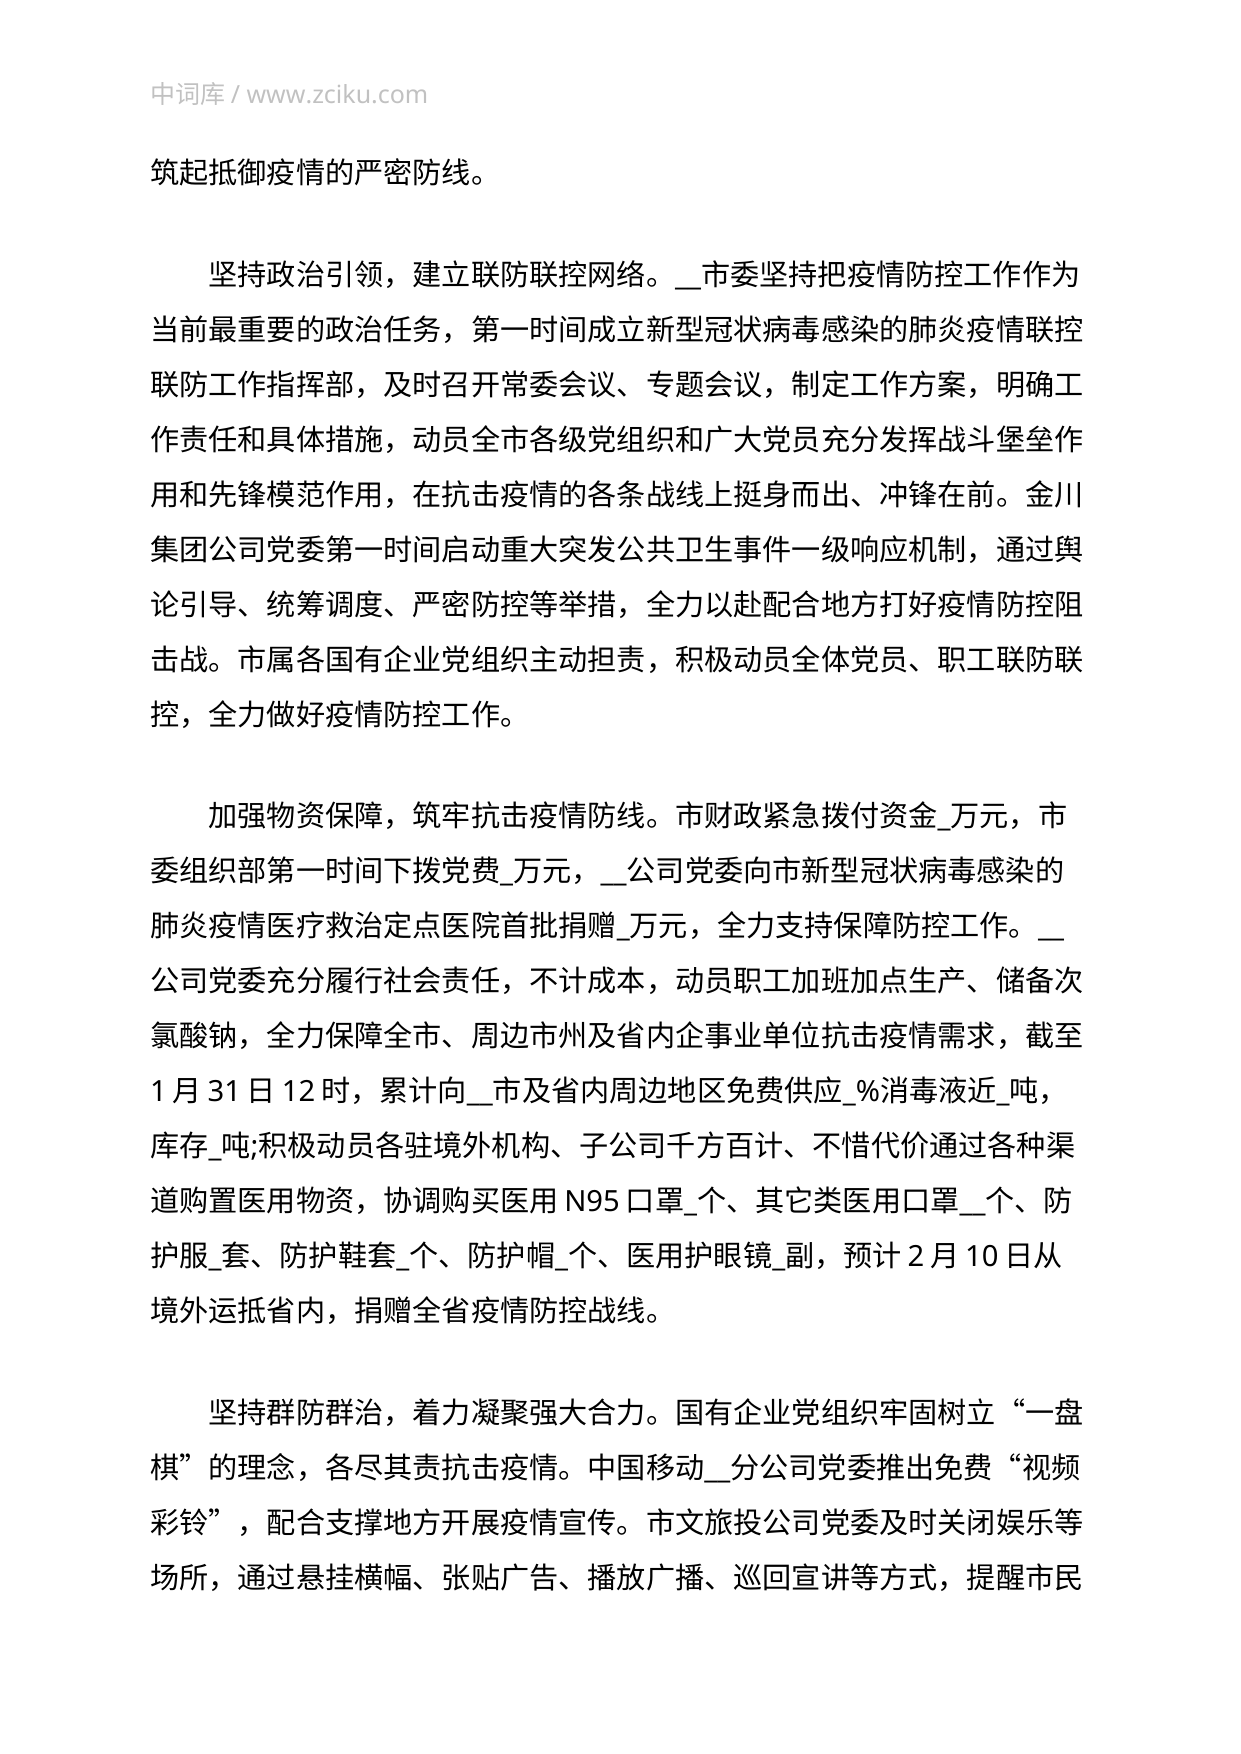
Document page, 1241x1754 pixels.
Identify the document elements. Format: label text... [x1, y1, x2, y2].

text 坚持政治引领，建立联防联控网络。__市委坚持把疫情防控工作作为当前最重要的政治任务，第一时间成立新型冠状病毒感染的肺炎疫情联控联防工作指挥部，及时召开常委会议、专题会议，制定工作方案，明确工作责任和具体措施，动员全市各级党组织和广大党员充分发挥战斗堡垒作用和先锋模范作用，在抗击疫情的各条战线上挺身而出、冲锋在前。金川集团公司党委第一时间启动重大突发公共卫生事件一级响应机制，通过舆论引导、统筹调度、严密防控等举措，全力以赴配合地方打好疫情防控阻击战。市属各国有企业党组织主动担责，积极动员全体党员、职工联防联控，全力做好疫情防控工作。 [150, 252, 1090, 733]
text 加强物资保障，筑牢抗击疫情防线。市财政紧急拨付资金_万元，市委组织部第一时间下拨党费_万元，__公司党委向市新型冠状病毒感染的肺炎疫情医疗救治定点医院首批捐赠_万元，全力支持保障防控工作。__公司党委充分履行社会责任，不计成本，动员职工加班加点生产、储备次氯酸钠，全力保障全市、周边市州及省内企事业单位抗击疫情需求，截至1月31日12时，累计向__市及省内周边地区免费供应_%消毒液近_吨，库存_吨;积极动员各驻境外机构、子公司千方百计、不惜代价通过各种渠道购置医用物资，协调购买医用N95口罩_个、其它类医用口罩__个、防护服_套、防护鞋套_个、防护帽_个、医用护眼镜_副，预计2月10日从境外运抵省内，捐赠全省疫情防控战线。 [150, 793, 1090, 1330]
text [150, 1389, 1090, 1596]
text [150, 150, 1090, 192]
